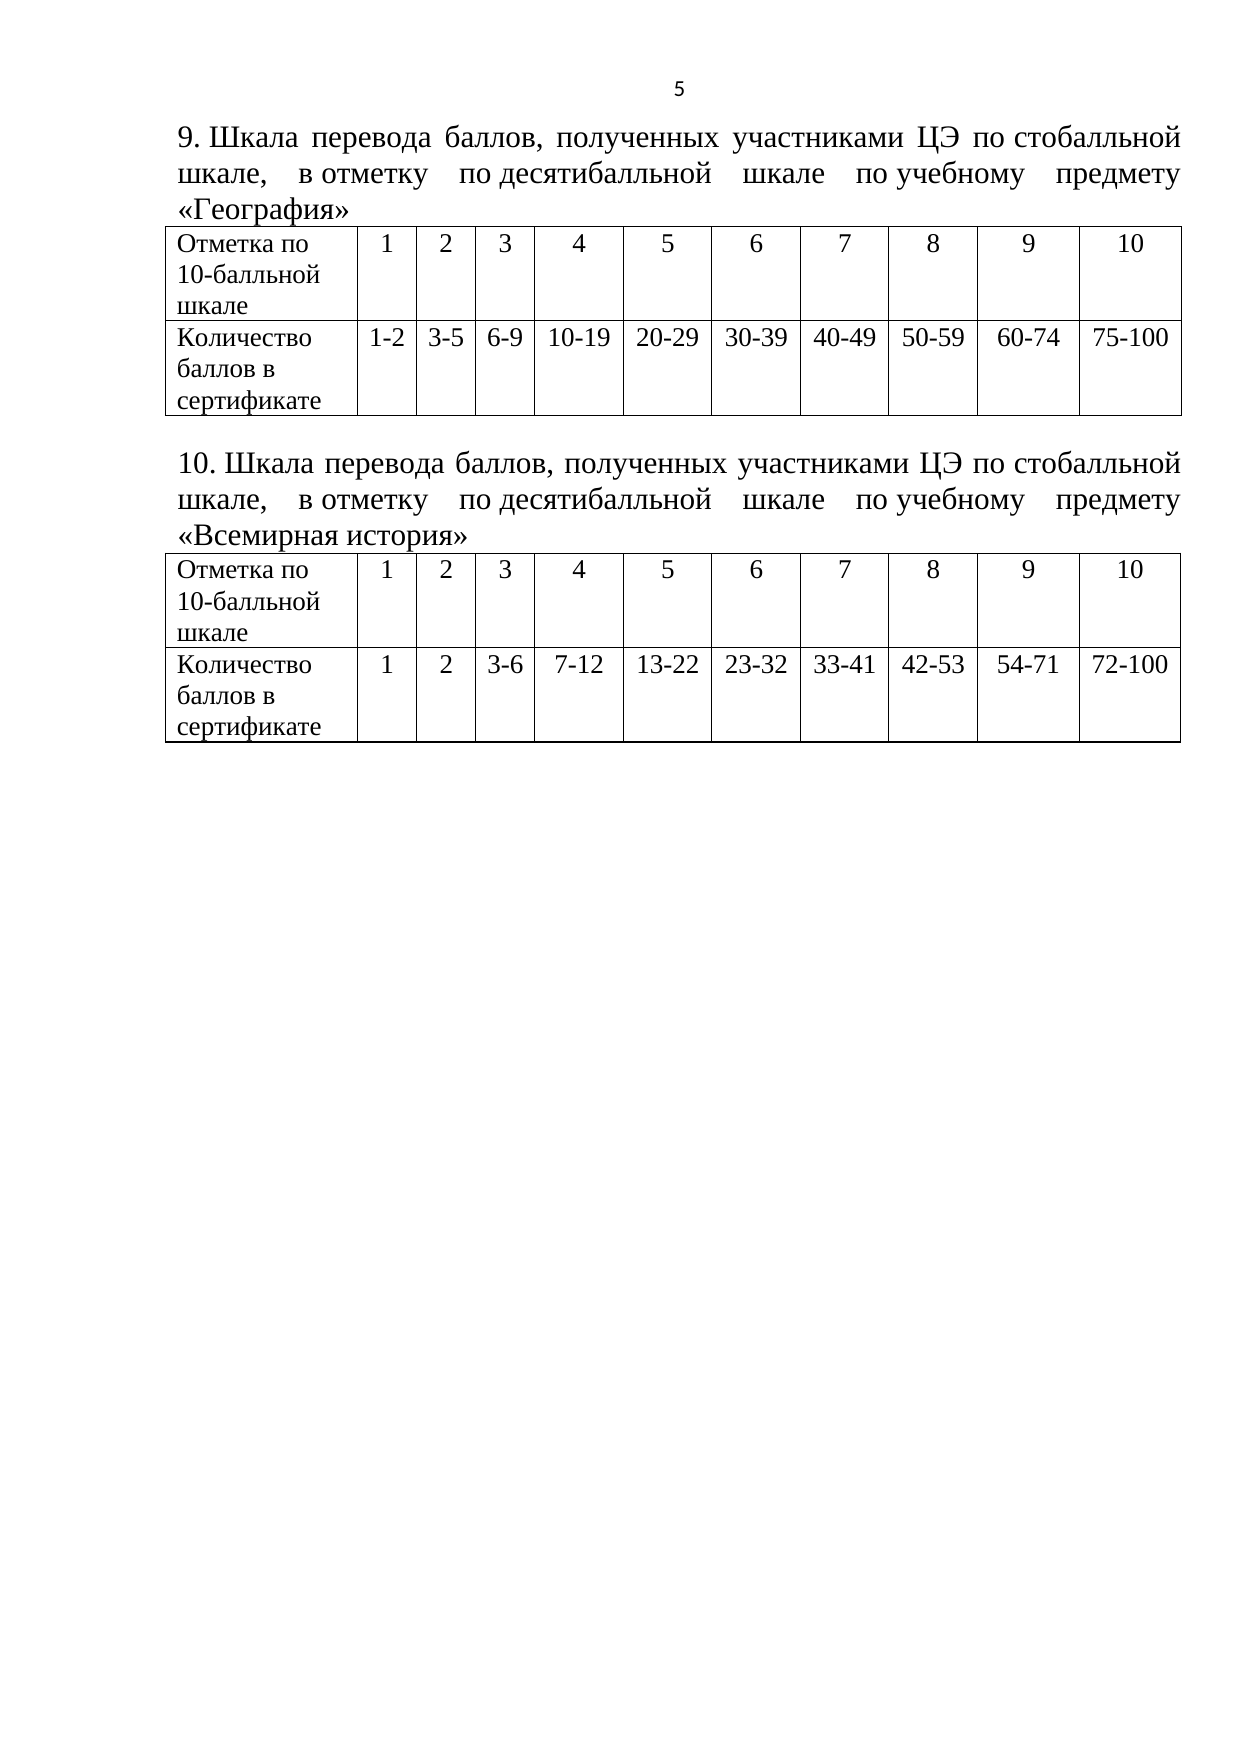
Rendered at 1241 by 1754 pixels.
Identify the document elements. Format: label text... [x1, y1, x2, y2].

table_header 10 [1080, 227, 1181, 320]
table_cell 50-59 [889, 321, 977, 415]
table_header 7 [801, 227, 888, 320]
table_header 3 [476, 554, 534, 647]
table_header 5 [624, 554, 711, 647]
table_header Отметка по 10-балльной шкале [166, 227, 357, 320]
table_header Отметка по 10-балльной шкале [166, 554, 357, 647]
table_header 10 [1080, 554, 1180, 647]
table_cell 20-29 [624, 321, 711, 415]
table_cell 6-9 [476, 321, 534, 415]
table_cell 2 [417, 648, 475, 741]
table_cell 54-71 [978, 648, 1079, 741]
table_cell 40-49 [801, 321, 888, 415]
table_cell 3-6 [476, 648, 534, 741]
table_header 2 [417, 227, 475, 320]
table_cell 75-100 [1080, 321, 1181, 415]
table_cell 33-41 [801, 648, 888, 741]
table_header 6 [712, 227, 800, 320]
table_header 5 [624, 227, 711, 320]
table_header 8 [889, 554, 977, 647]
table_cell 72-100 [1080, 648, 1180, 741]
table_cell Количество баллов в сертификате [166, 648, 357, 741]
table_cell 23-32 [712, 648, 800, 741]
table_cell 10-19 [535, 321, 623, 415]
table_cell 30-39 [712, 321, 800, 415]
table_header 1 [358, 227, 416, 320]
table_header 1 [358, 554, 416, 647]
table_cell 7-12 [535, 648, 623, 741]
table_cell 1-2 [358, 321, 416, 415]
table_header 2 [417, 554, 475, 647]
table_header 7 [801, 554, 888, 647]
table_header 8 [889, 227, 977, 320]
table_header 4 [535, 554, 623, 647]
table_header 6 [712, 554, 800, 647]
table_cell 13-22 [624, 648, 711, 741]
table_cell 1 [358, 648, 416, 741]
table_header 9 [978, 227, 1079, 320]
table_header 4 [535, 227, 623, 320]
table_cell 60-74 [978, 321, 1079, 415]
table_cell 3-5 [417, 321, 475, 415]
text 9. Шкала перевода баллов, полученных участниками ЦЭ по стобалльной шкале, в отметку по десятибалльной шкале по учебному предмету «География» [177, 118, 1181, 226]
text 10. Шкала перевода баллов, полученных участниками ЦЭ по стобалльной шкале, в отметку по десятибалльной шкале по учебному предмету «Всемирная история» [177, 445, 1181, 552]
table_cell Количество баллов в сертификате [166, 321, 357, 415]
table_header 9 [978, 554, 1079, 647]
table_header 3 [476, 227, 534, 320]
table_cell 42-53 [889, 648, 977, 741]
